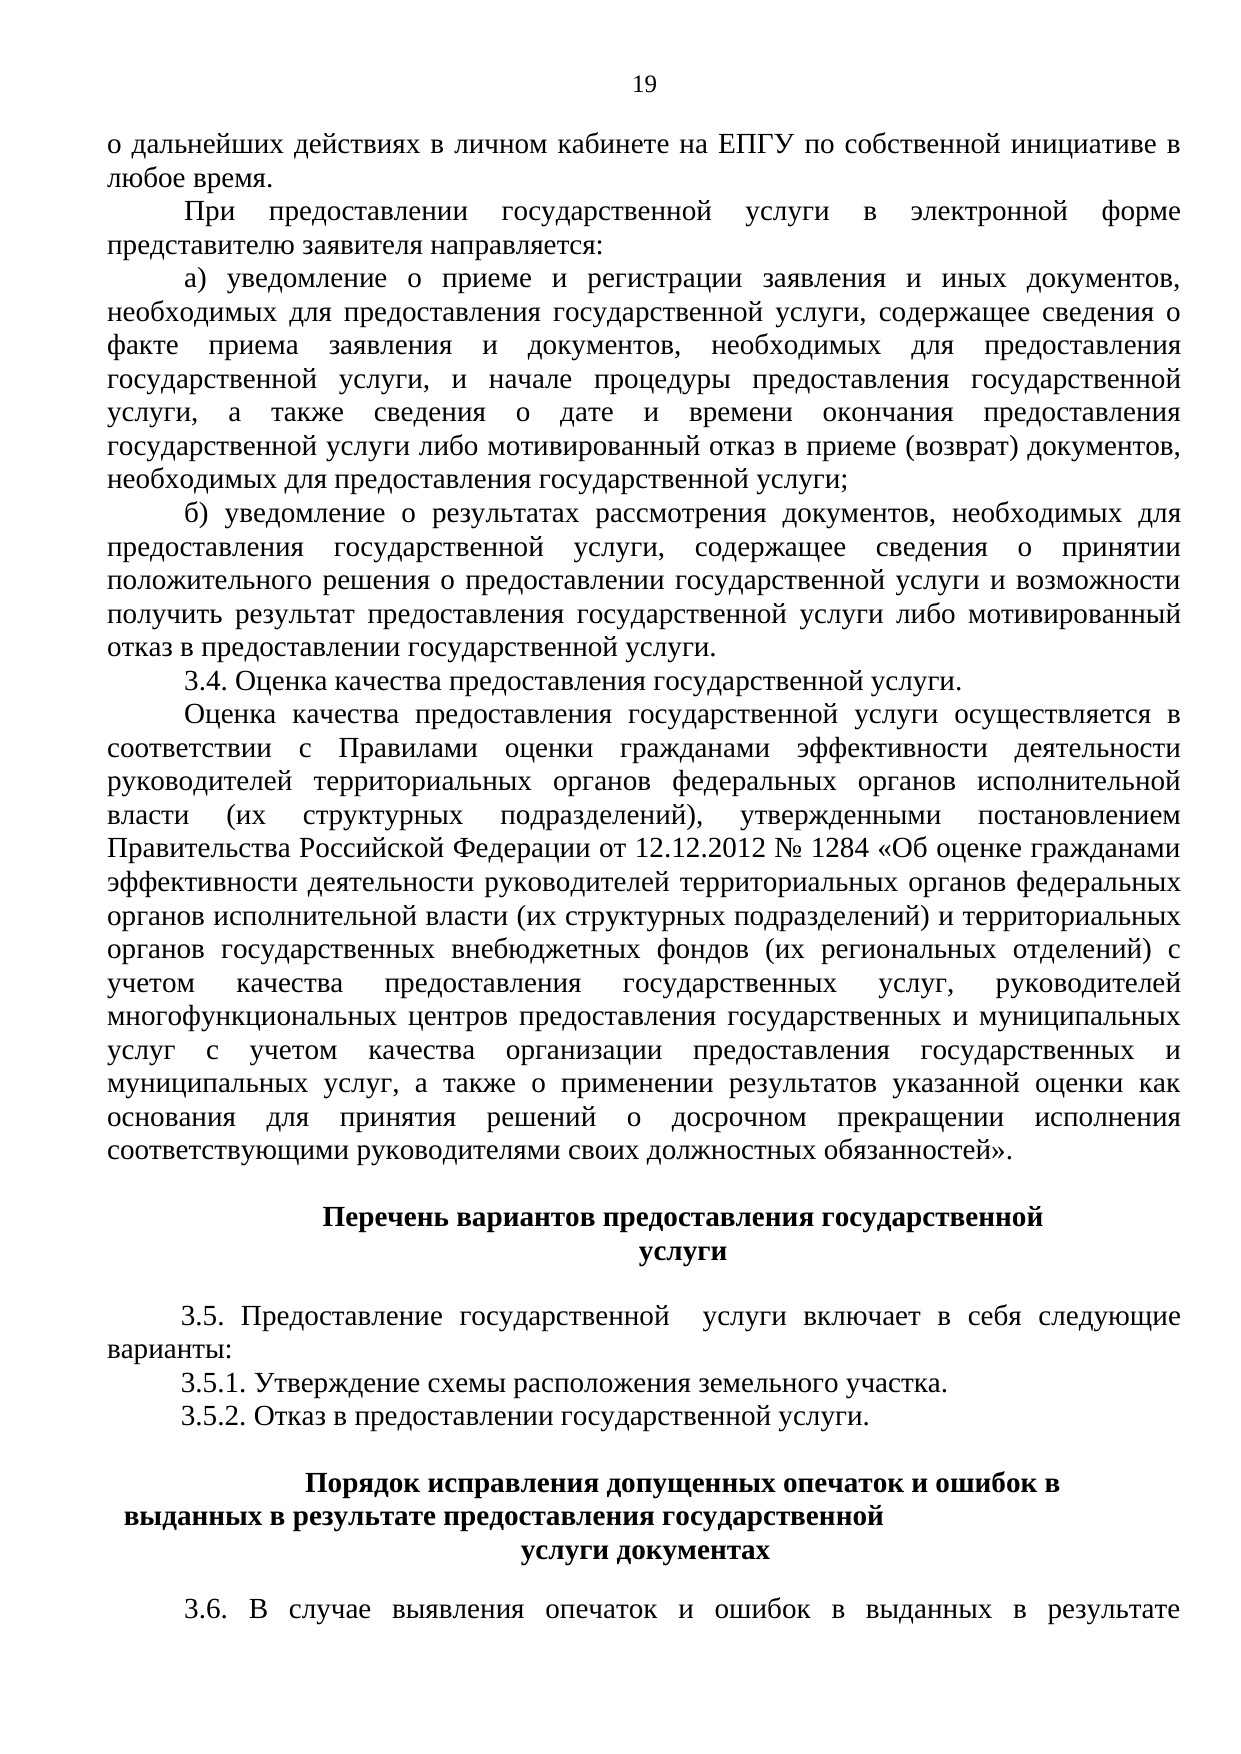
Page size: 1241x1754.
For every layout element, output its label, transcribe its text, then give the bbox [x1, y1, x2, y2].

text 3.5. Предоставление государственной услуги включает в себя следующие варианты: [107, 1298, 1182, 1365]
text Перечень вариантов предоставления государственной [107, 1199, 1182, 1233]
list Порядок исправления допущенных опечаток и ошибок в выданных в результате предоставления государственной [123, 1465, 1182, 1532]
text 3.5.2. Отказ в предоставлении государственной услуги. [107, 1398, 1182, 1432]
text услуги [107, 1233, 1182, 1267]
text а) уведомление о приеме и регистрации заявления и иных документов, необходимых для предоставления государственной услуги, содержащее сведения о факте приема заявления и документов, необходимых для предоставления государственной услуги, и начале процедуры предоставления государственной услуги, а также сведения о дате и времени окончания предоставления государственной услуги либо мотивированный отказ в приеме (возврат) документов, необходимых для предоставления государственной услуги; [107, 260, 1182, 495]
text При предоставлении государственной услуги в электронной форме представителю заявителя направляется: [107, 193, 1182, 260]
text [107, 126, 1182, 193]
list услуги документах [109, 1532, 1182, 1566]
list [109, 1591, 1182, 1624]
text 3.5.1. Утверждение схемы расположения земельного участка. [107, 1365, 1182, 1398]
text 3.4. Оценка качества предоставления государственной услуги. [107, 663, 1182, 696]
text Оценка качества предоставления государственной услуги осуществляется в соответствии с Правилами оценки гражданами эффективности деятельности руководителей территориальных органов федеральных органов исполнительной власти (их структурных подразделений), утвержденными постановлением Правительства Российской Федерации от 12.12.2012 № 1284 «Об оценке гражданами эффективности деятельности руководителей территориальных органов федеральных органов исполнительной власти (их структурных подразделений) и территориальных органов государственных внебюджетных фондов (их региональных отделений) с учетом качества предоставления государственных услуг, руководителей многофункциональных центров предоставления государственных и муниципальных услуг с учетом качества организации предоставления государственных и муниципальных услуг, а также о применении результатов указанной оценки как основания для принятия решений о досрочном прекращении исполнения соответствующими руководителями своих должностных обязанностей». [107, 696, 1182, 1166]
text б) уведомление о результатах рассмотрения документов, необходимых для предоставления государственной услуги, содержащее сведения о принятии положительного решения о предоставлении государственной услуги и возможности получить результат предоставления государственной услуги либо мотивированный отказ в предоставлении государственной услуги. [107, 495, 1182, 663]
